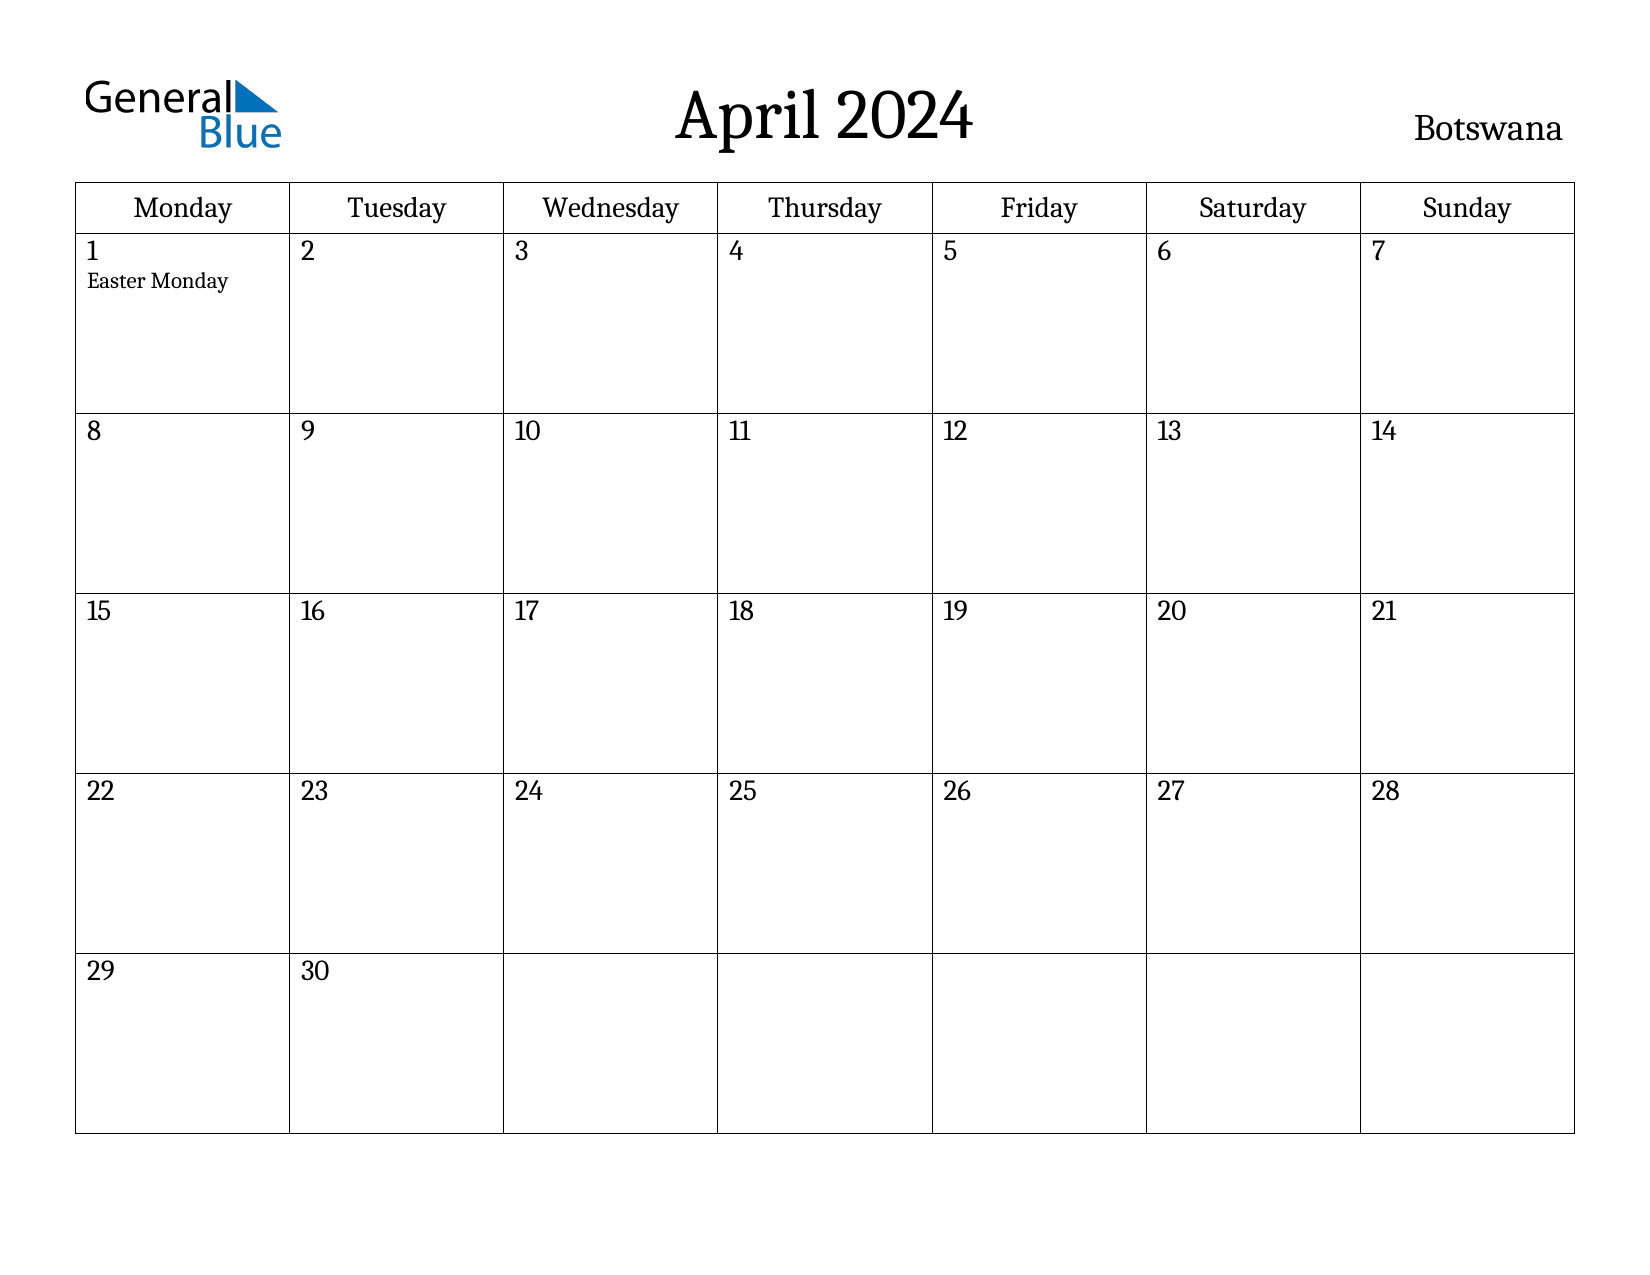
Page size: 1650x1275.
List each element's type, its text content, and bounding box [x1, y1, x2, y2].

table_cell 24 [504, 774, 717, 807]
table_cell 18 [718, 594, 932, 627]
table_cell [290, 808, 503, 953]
table_cell [1147, 448, 1360, 593]
table_cell [1361, 808, 1574, 953]
table_cell 6 [1147, 234, 1360, 267]
table_cell [1361, 627, 1574, 773]
table_cell 9 [290, 414, 503, 447]
table_cell [933, 808, 1146, 953]
table_cell 28 [1361, 774, 1574, 807]
table_cell [1147, 267, 1360, 413]
table_cell [718, 267, 932, 413]
table_cell 20 [1147, 594, 1360, 627]
table_cell 12 [933, 414, 1146, 447]
table_cell [933, 954, 1146, 987]
table_cell 5 [933, 234, 1146, 267]
table_cell [1147, 954, 1360, 987]
table_cell [933, 448, 1146, 593]
table_header April 2024 [504, 75, 1146, 182]
table_cell 10 [504, 414, 717, 447]
table_cell 16 [290, 594, 503, 627]
table_cell 8 [76, 414, 289, 447]
table_cell Wednesday [504, 183, 717, 233]
table_cell [504, 627, 717, 773]
table_cell [933, 627, 1146, 773]
table_cell [718, 627, 932, 773]
table_cell [933, 988, 1146, 1133]
table_cell [504, 267, 717, 413]
table_header Botswana [1146, 75, 1574, 182]
table_cell 7 [1361, 234, 1574, 267]
table_cell 21 [1361, 594, 1574, 627]
table_cell Friday [933, 183, 1146, 233]
table_cell [290, 988, 503, 1133]
table_cell [1361, 954, 1574, 987]
table_cell [76, 627, 289, 773]
table_cell 13 [1147, 414, 1360, 447]
table_cell [718, 808, 932, 953]
table_cell [718, 448, 932, 593]
table_cell [1361, 448, 1574, 593]
table_cell [76, 988, 289, 1133]
table_cell 19 [933, 594, 1146, 627]
table_cell [718, 954, 932, 987]
table_cell 3 [504, 234, 717, 267]
table_cell [504, 954, 717, 987]
table_cell 29 [76, 954, 289, 987]
table_header [76, 75, 503, 182]
table_cell 2 [290, 234, 503, 267]
table_cell [76, 448, 289, 593]
table_cell [290, 267, 503, 413]
table_cell Easter Monday [76, 267, 289, 413]
table_cell Saturday [1147, 183, 1360, 233]
table_cell [290, 448, 503, 593]
table_cell 4 [718, 234, 932, 267]
table_cell Thursday [718, 183, 932, 233]
table_cell [933, 267, 1146, 413]
table_cell 1 [76, 234, 289, 267]
table_cell 15 [76, 594, 289, 627]
table_cell 26 [933, 774, 1146, 807]
table_cell 11 [718, 414, 932, 447]
table_cell [1147, 627, 1360, 773]
table_cell 30 [290, 954, 503, 987]
table_cell Monday [76, 183, 289, 233]
table_cell 27 [1147, 774, 1360, 807]
table_cell 25 [718, 774, 932, 807]
table_cell [718, 988, 932, 1133]
table_cell [504, 448, 717, 593]
table_cell [290, 627, 503, 773]
table_cell [1147, 988, 1360, 1133]
table_cell [76, 808, 289, 953]
table_cell 17 [504, 594, 717, 627]
table_cell [504, 808, 717, 953]
table_cell [1147, 808, 1360, 953]
table_cell [504, 988, 717, 1133]
picture [86, 80, 281, 148]
table_cell 22 [76, 774, 289, 807]
table_cell [1361, 988, 1574, 1133]
table_cell 23 [290, 774, 503, 807]
table_cell 14 [1361, 414, 1574, 447]
table_cell Tuesday [290, 183, 503, 233]
table_cell [1361, 267, 1574, 413]
table_cell Sunday [1361, 183, 1574, 233]
